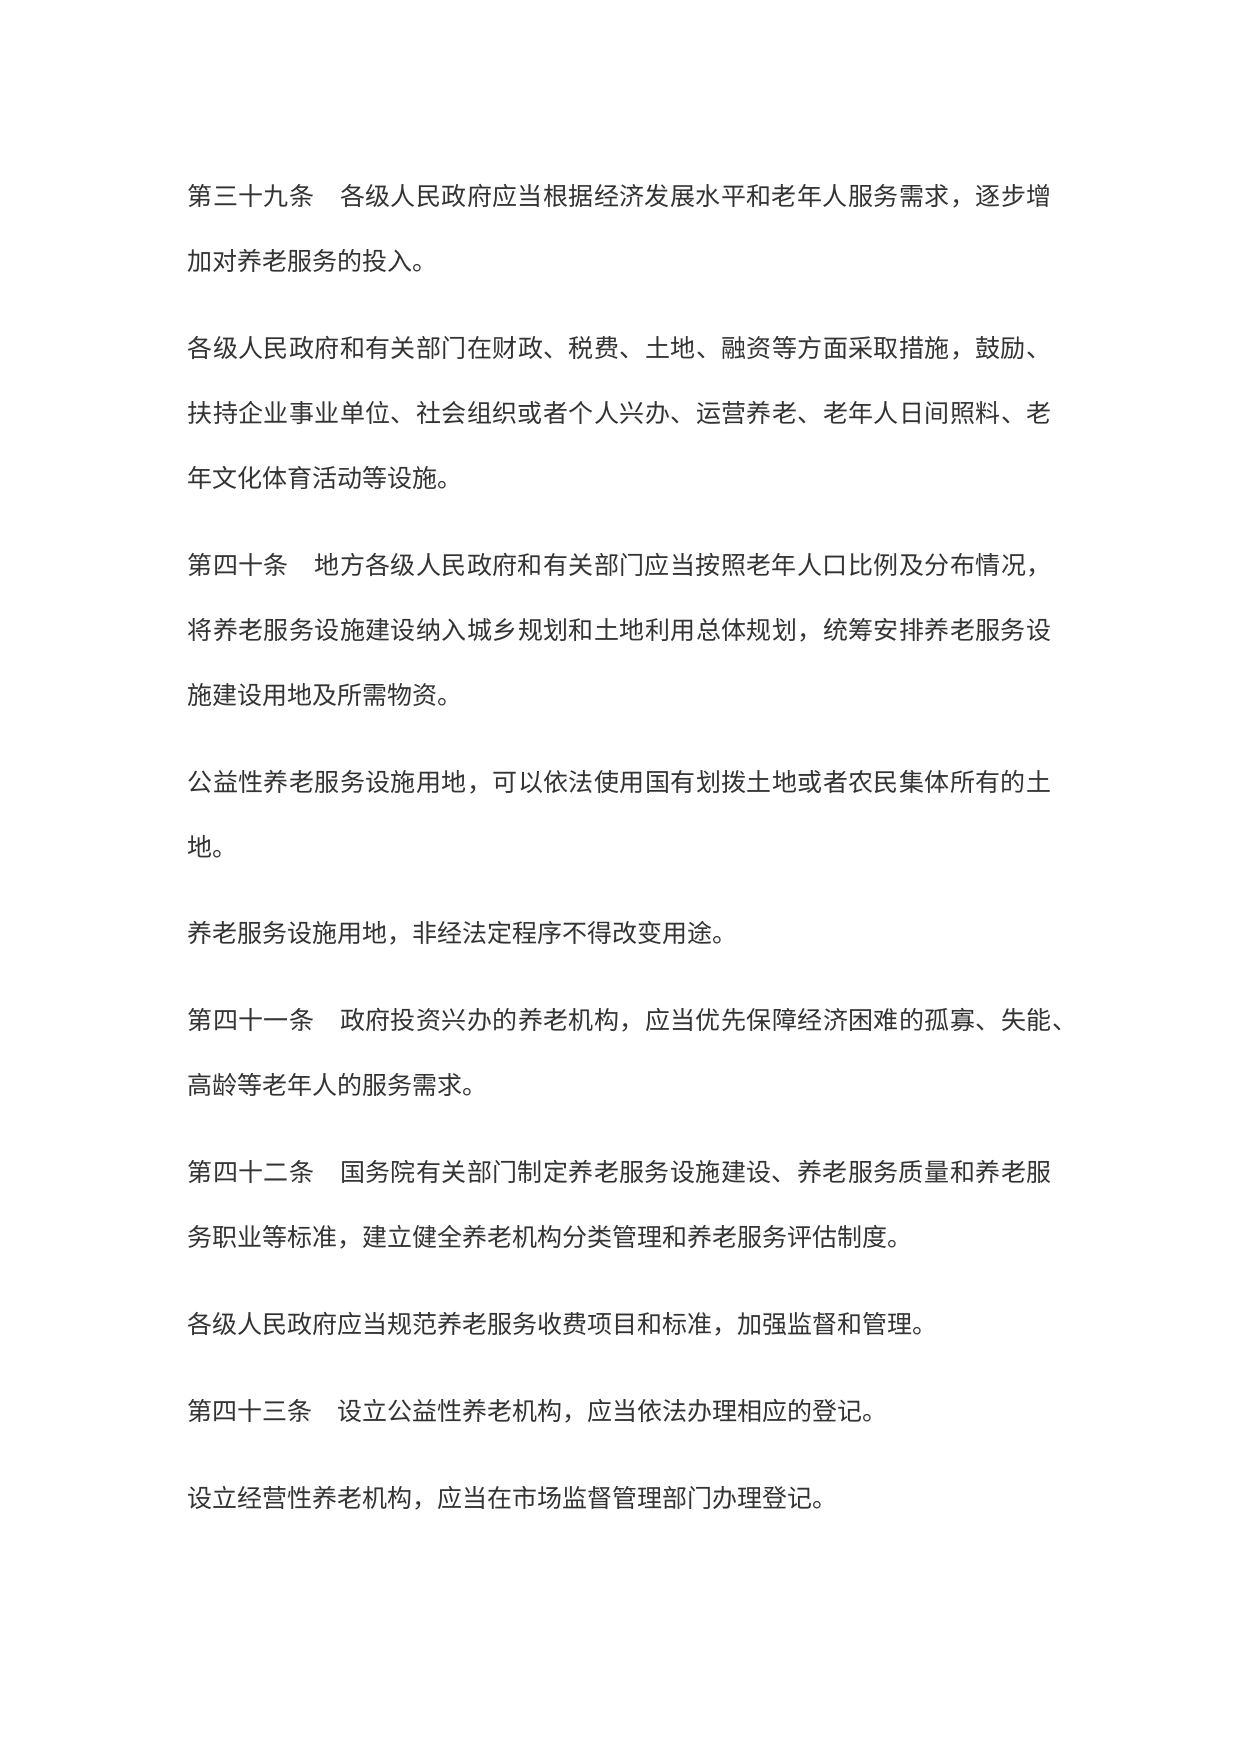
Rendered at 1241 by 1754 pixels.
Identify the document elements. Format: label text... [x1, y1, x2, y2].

text 第四十条 地方各级人民政府和有关部门应当按照老年人口比例及分布情况，将养老服务设施建设纳入城乡规划和土地利用总体规划，统筹安排养老服务设施建设用地及所需物资。 [187, 531, 1053, 726]
text 第三十九条 各级人民政府应当根据经济发展水平和老年人服务需求，逐步增加对养老服务的投入。 [187, 162, 1053, 292]
text 第四十三条 设立公益性养老机构，应当依法办理相应的登记。 [187, 1377, 1053, 1442]
text 各级人民政府和有关部门在财政、税费、土地、融资等方面采取措施，鼓励、扶持企业事业单位、社会组织或者个人兴办、运营养老、老年人日间照料、老年文化体育活动等设施。 [187, 314, 1053, 509]
text 养老服务设施用地，非经法定程序不得改变用途。 [187, 899, 1053, 964]
text 第四十二条 国务院有关部门制定养老服务设施建设、养老服务质量和养老服务职业等标准，建立健全养老机构分类管理和养老服务评估制度。 [187, 1138, 1053, 1268]
text 公益性养老服务设施用地，可以依法使用国有划拨土地或者农民集体所有的土地。 [187, 748, 1053, 878]
text 各级人民政府应当规范养老服务收费项目和标准，加强监督和管理。 [187, 1290, 1053, 1355]
text 第四十一条 政府投资兴办的养老机构，应当优先保障经济困难的孤寡、失能、高龄等老年人的服务需求。 [187, 986, 1053, 1116]
text 设立经营性养老机构，应当在市场监督管理部门办理登记。 [187, 1464, 1053, 1529]
